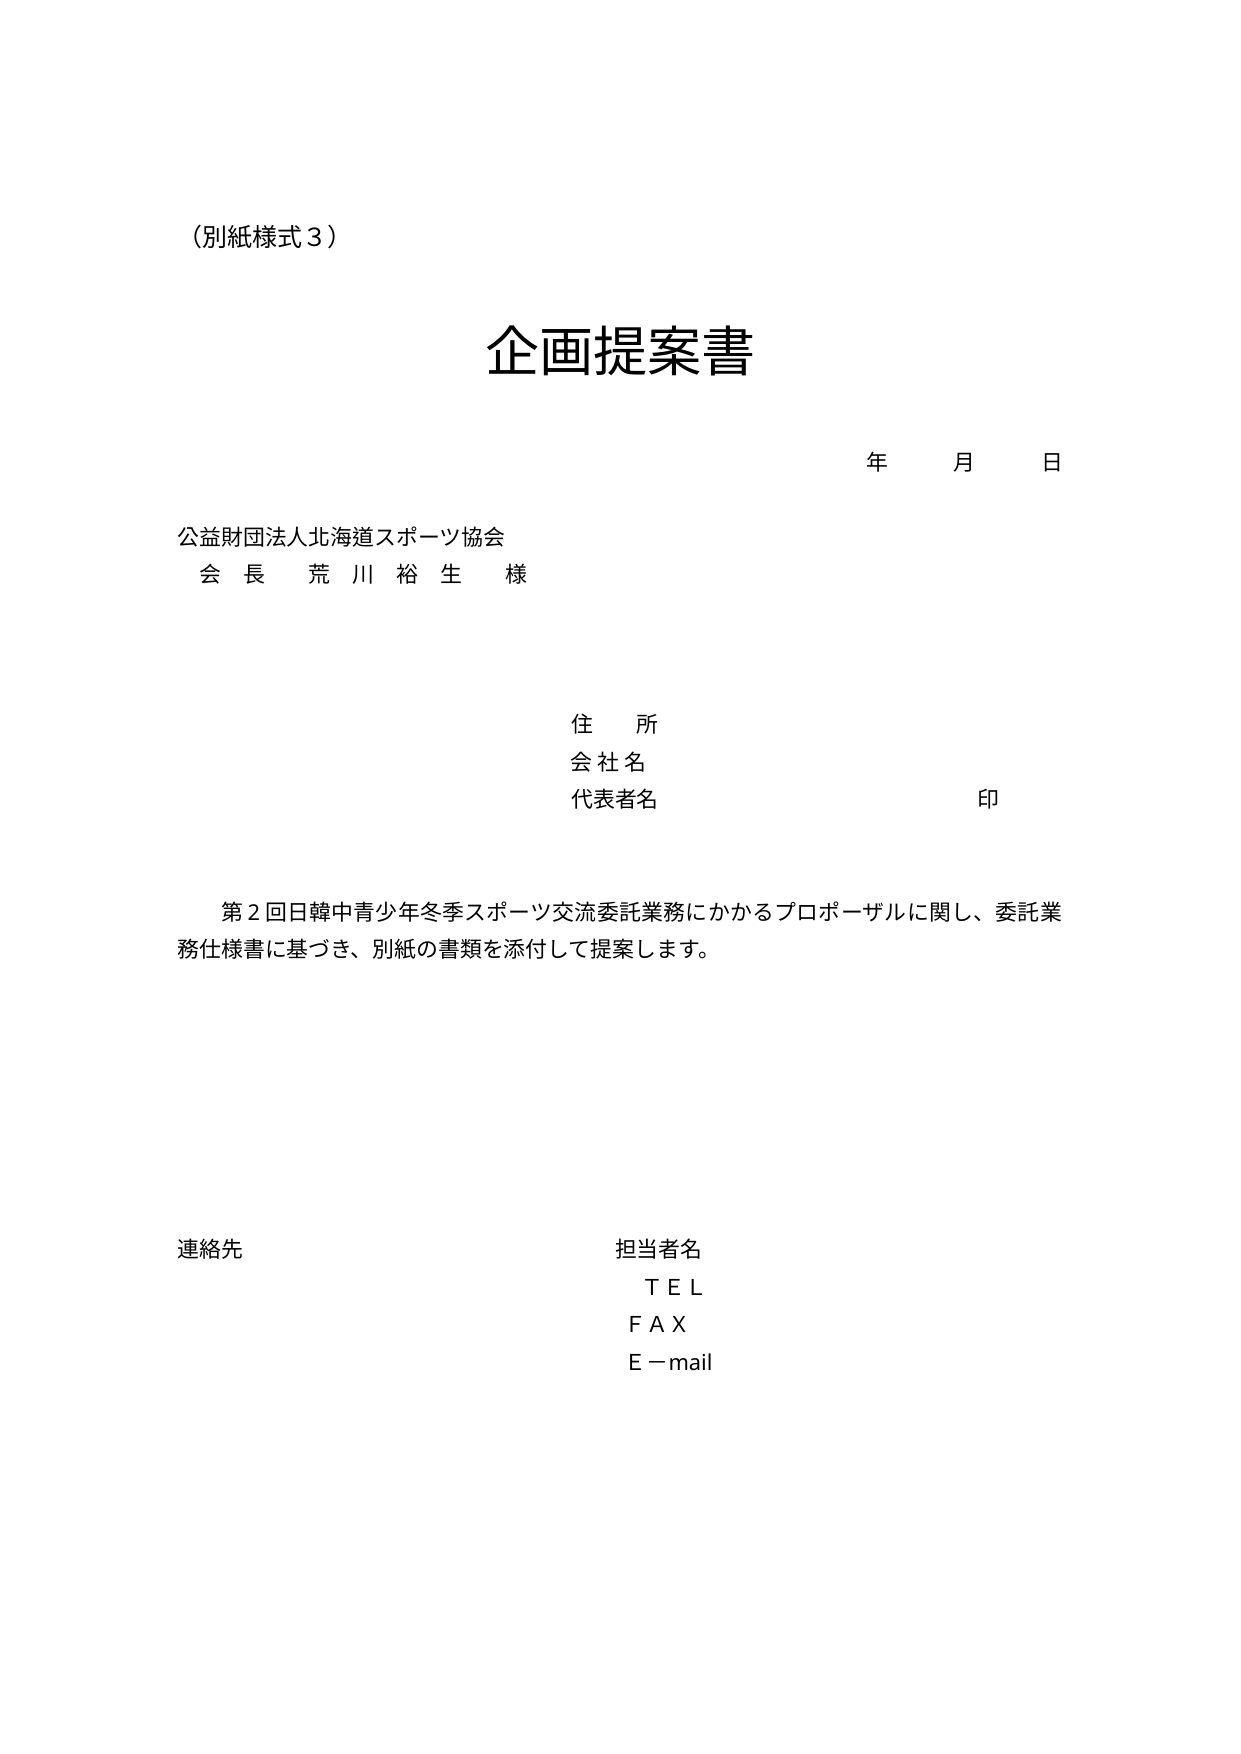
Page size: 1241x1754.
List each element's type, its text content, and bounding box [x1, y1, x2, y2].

text 会 長 荒 川 裕 生 様 [177, 554, 1063, 592]
text ＴＥＬ [177, 1267, 1063, 1304]
text 年 月 日 [177, 442, 1063, 479]
text 連絡先 担当者名 [177, 1229, 1063, 1267]
text 第2回日韓中青少年冬季スポーツ交流委託業務にかかるプロポーザルに関し、委託業務仕様書に基づき、別紙の書類を添付して提案します。 [177, 892, 1063, 967]
text ＦＡＸ [177, 1304, 1063, 1342]
text 公益財団法人北海道スポーツ協会 [177, 517, 1063, 554]
text （別紙様式３） [177, 217, 1063, 254]
text 会社名 [177, 742, 1019, 779]
text 代表者名 印 [177, 779, 1063, 817]
text Ｅ－mail [177, 1342, 1063, 1379]
text 住 所 [177, 704, 1019, 742]
text 企画提案書 [177, 292, 1063, 404]
